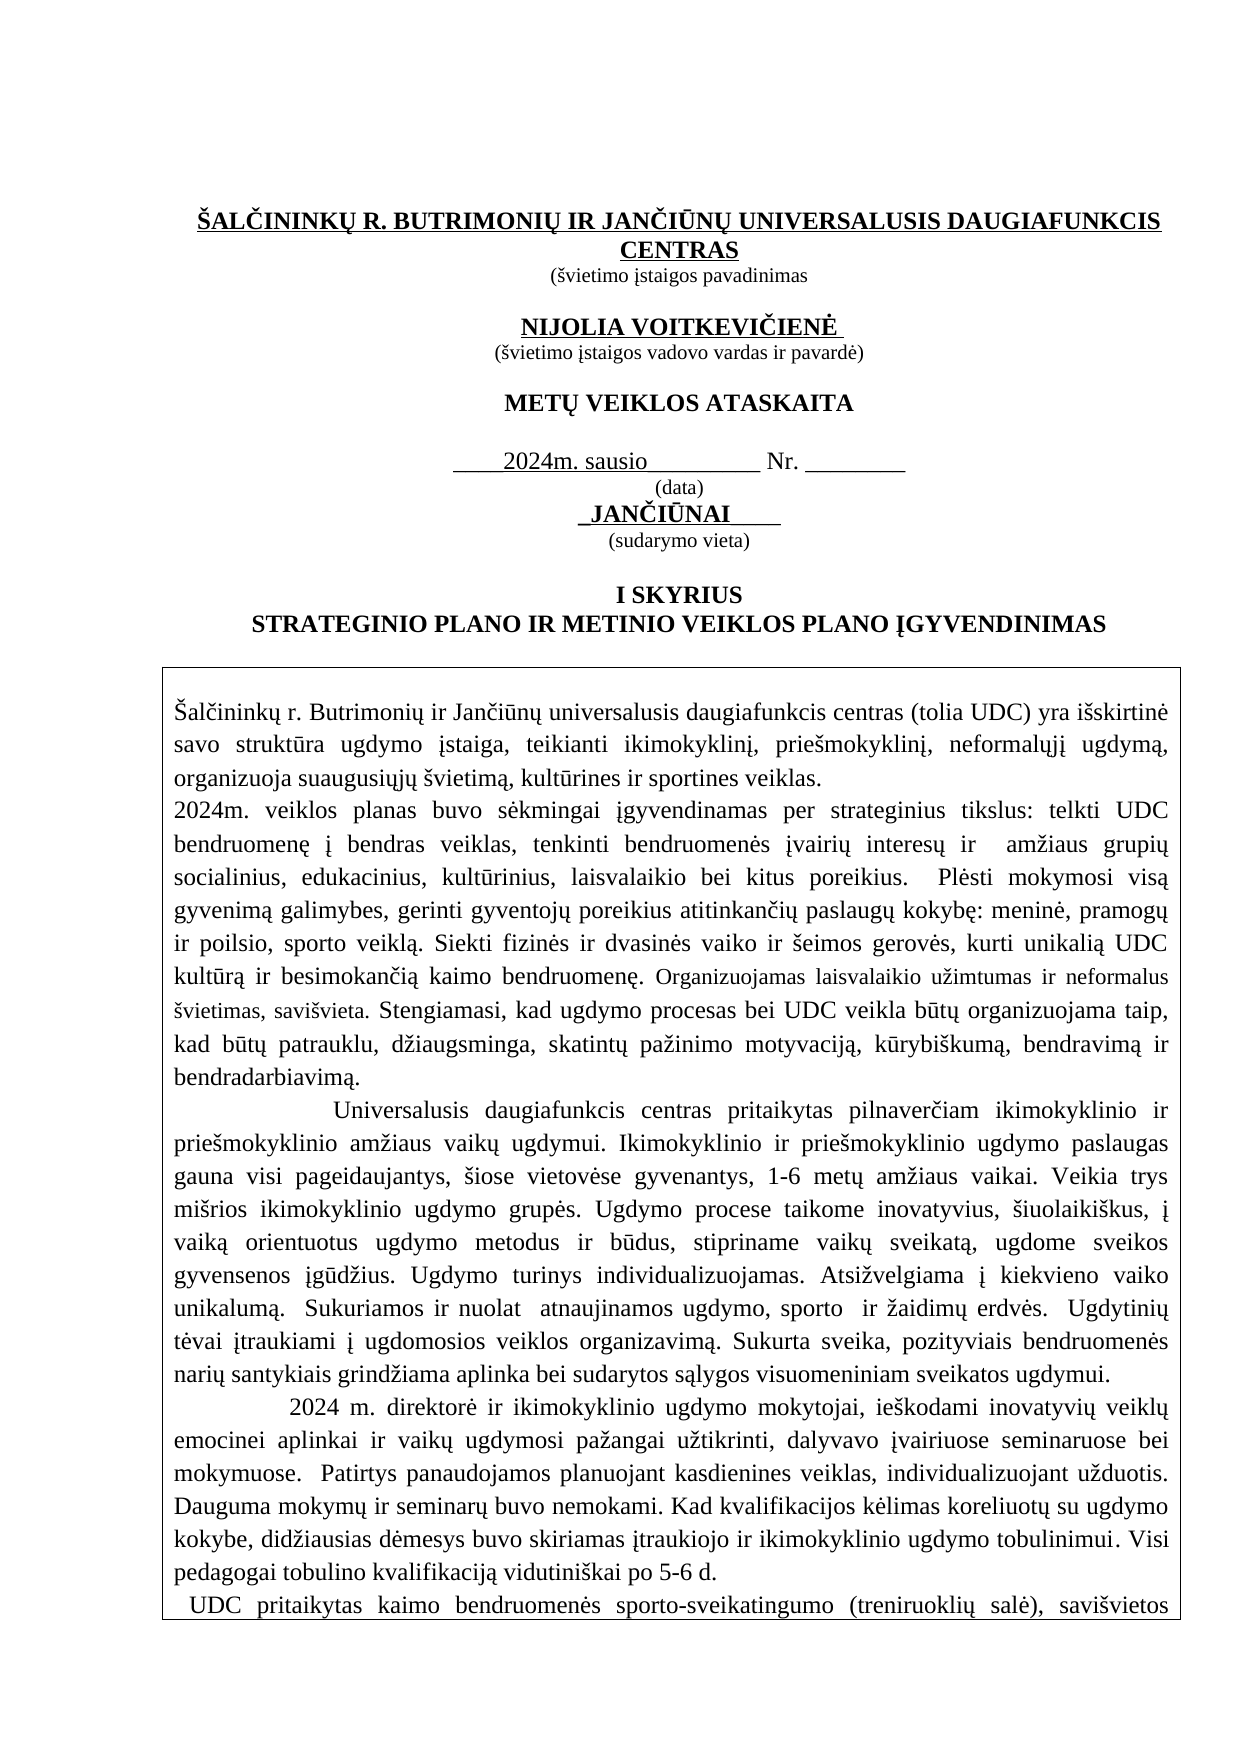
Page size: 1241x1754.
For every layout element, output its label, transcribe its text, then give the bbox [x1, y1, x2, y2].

text I SKYRIUS [177, 580, 1181, 609]
text (sudarymo vieta) [177, 527, 1181, 552]
text ____2024m. sausio_________ Nr. ________ [177, 446, 1181, 475]
text ŠALČININKŲ R. BUTRIMONIŲ IR JANČIŪNŲ UNIVERSALUSIS DAUGIAFUNKCIS CENTRAS [177, 206, 1181, 263]
text STRATEGINIO PLANO IR METINIO VEIKLOS PLANO ĮGYVENDINIMAS [177, 609, 1181, 638]
text _JANČIŪNAI____ [177, 499, 1181, 527]
text METŲ VEIKLOS ATASKAITA [177, 388, 1181, 417]
text (švietimo įstaigos pavadinimas [177, 263, 1181, 287]
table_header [163, 668, 1180, 1619]
text (data) [177, 475, 1181, 499]
text NIJOLIA VOITKEVIČIENĖ [177, 312, 1181, 340]
text (švietimo įstaigos vadovo vardas ir pavardė) [177, 340, 1181, 364]
